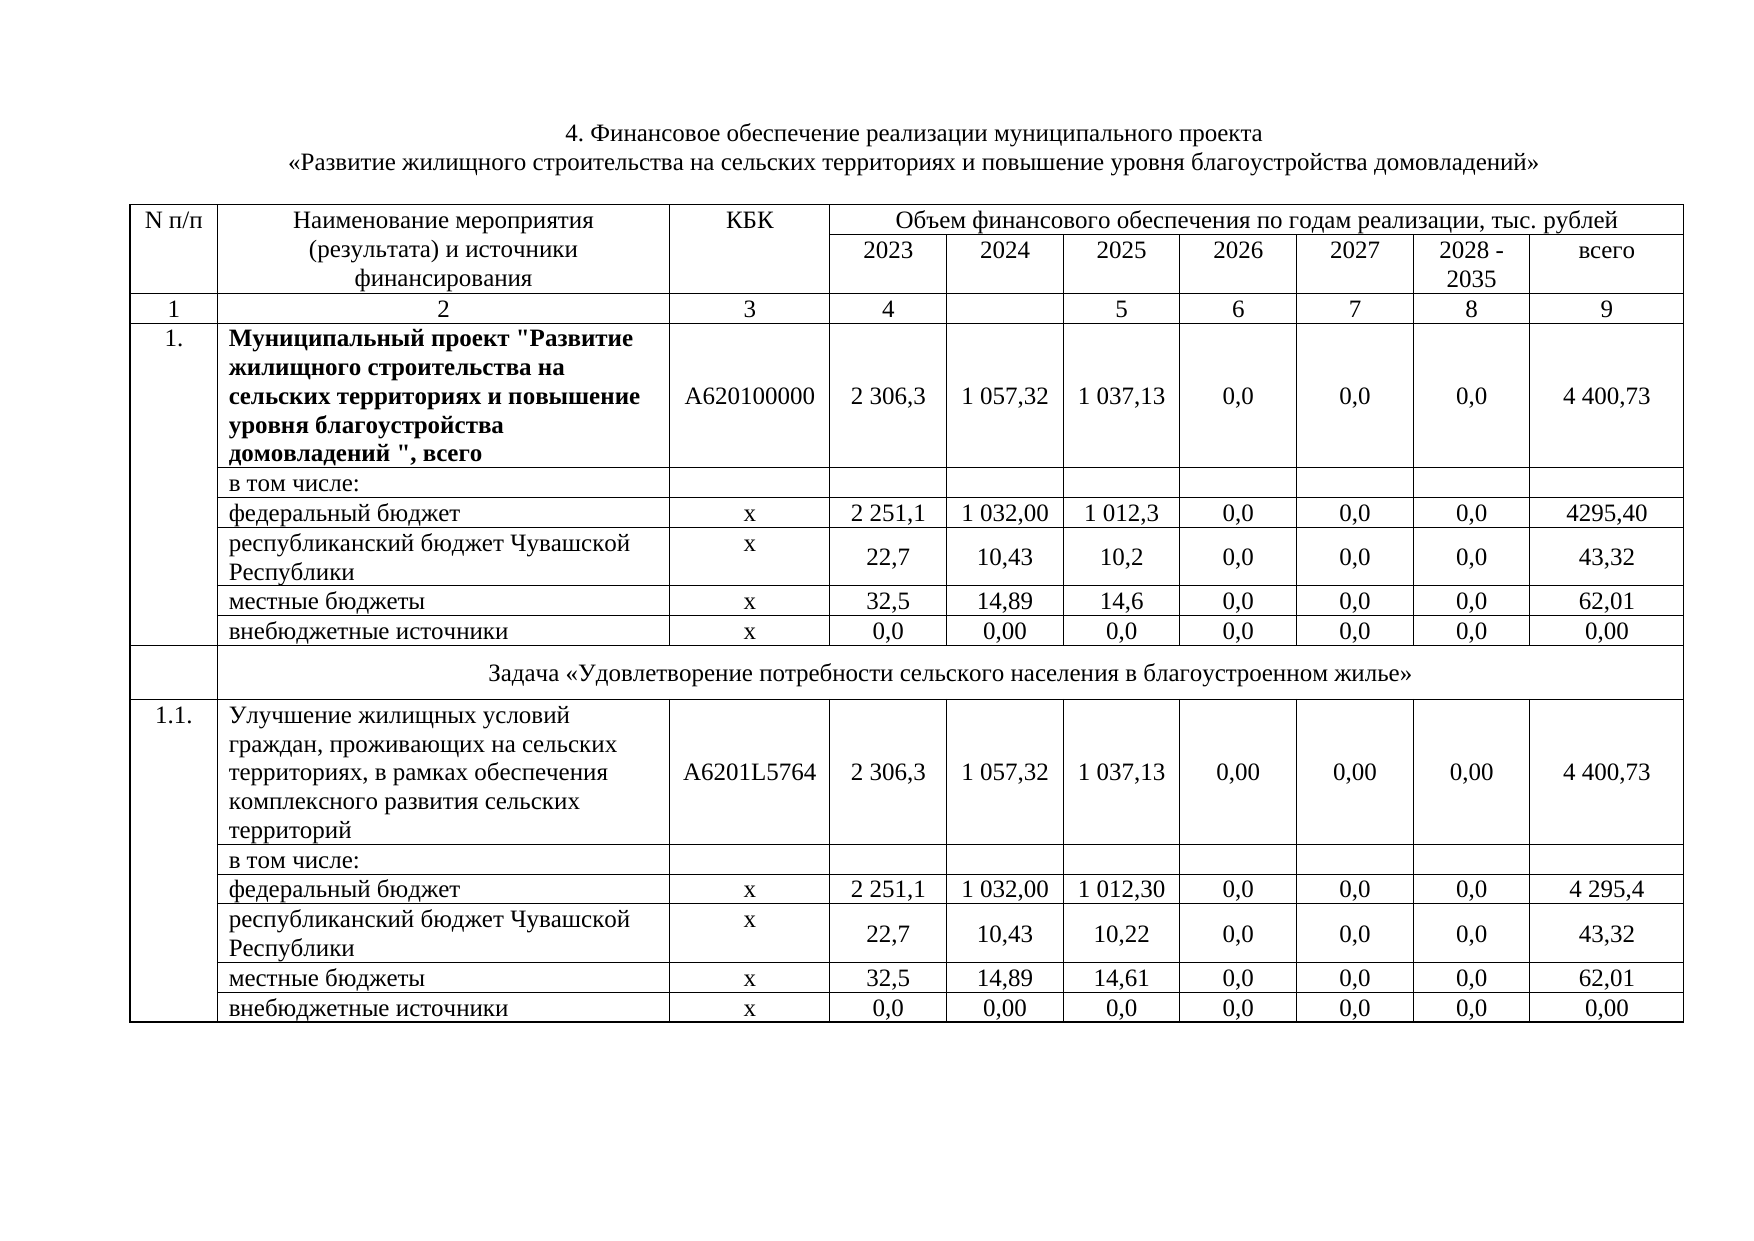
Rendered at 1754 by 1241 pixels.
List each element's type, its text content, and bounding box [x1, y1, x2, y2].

table_cell 2028 - 2035 [1414, 235, 1529, 293]
table_cell х [670, 993, 829, 1021]
table_cell 0,00 [947, 616, 1063, 645]
table_cell [1414, 845, 1529, 873]
table_cell 32,5 [830, 963, 946, 992]
table_cell 9 [1530, 294, 1683, 322]
table_cell х [670, 616, 829, 645]
table_cell [670, 845, 829, 873]
table_cell Задача «Удовлетворение потребности сельского населения в благоустроенном жилье» [218, 646, 1683, 699]
table_cell в том числе: [218, 845, 669, 873]
table_cell 1 012,30 [1064, 875, 1179, 903]
table_cell 0,0 [1414, 586, 1529, 615]
table_cell [131, 646, 217, 699]
table_header Наименование мероприятия (результата) и источники финансирования [218, 205, 669, 293]
table_cell местные бюджеты [218, 586, 669, 615]
table_cell 0,00 [1180, 700, 1296, 844]
table_cell 0,0 [1414, 875, 1529, 903]
table_cell 1 057,32 [947, 324, 1063, 467]
table_cell [1180, 845, 1296, 873]
table_cell [1297, 845, 1413, 873]
table_cell х [670, 963, 829, 992]
table_cell [830, 468, 946, 497]
table_cell 2 306,3 [830, 324, 946, 467]
table_cell 10,2 [1064, 528, 1179, 585]
table_cell внебюджетные источники [218, 616, 669, 645]
table_cell 1 012,3 [1064, 498, 1179, 527]
table_cell 2 [218, 294, 669, 322]
table_cell х [670, 528, 829, 585]
table_cell всего [1530, 235, 1683, 293]
table_cell 0,0 [1064, 616, 1179, 645]
table_cell 0,0 [1297, 498, 1413, 527]
table_cell 4 295,4 [1530, 875, 1683, 903]
table_cell 1 [131, 294, 217, 322]
table_cell [947, 468, 1063, 497]
table_cell 0,0 [830, 616, 946, 645]
table_cell 5 [1064, 294, 1179, 322]
table_cell 43,32 [1530, 904, 1683, 962]
table_cell 0,0 [1180, 528, 1296, 585]
table_cell республиканский бюджет Чувашской Республики [218, 528, 669, 585]
table_cell х [670, 586, 829, 615]
table_cell [1414, 468, 1529, 497]
table_cell Улучшение жилищных условий граждан, проживающих на сельских территориях, в рамках обеспечения комплексного развития сельских территорий [218, 700, 669, 844]
table_cell 14,89 [947, 963, 1063, 992]
table_cell 0,0 [1180, 963, 1296, 992]
table_cell 0,0 [1297, 616, 1413, 645]
table_cell 0,0 [1180, 324, 1296, 467]
table_cell 10,43 [947, 904, 1063, 962]
table_cell федеральный бюджет [218, 875, 669, 903]
table_cell [947, 845, 1063, 873]
table_cell 0,0 [1180, 616, 1296, 645]
table_cell 0,0 [1414, 324, 1529, 467]
table_cell 2026 [1180, 235, 1296, 293]
table_cell 10,22 [1064, 904, 1179, 962]
table_cell 32,5 [830, 586, 946, 615]
table_header КБК [670, 205, 829, 293]
table_cell 6 [1180, 294, 1296, 322]
table_cell [1297, 468, 1413, 497]
table_cell 1. [131, 324, 217, 645]
table_cell 2 251,1 [830, 498, 946, 527]
table_cell 0,0 [1414, 963, 1529, 992]
table_cell 2 251,1 [830, 875, 946, 903]
table_cell 7 [1297, 294, 1413, 322]
table_cell 3 [670, 294, 829, 322]
table_cell 22,7 [830, 904, 946, 962]
table_cell 0,0 [1414, 993, 1529, 1021]
table_cell [670, 468, 829, 497]
table_cell 10,43 [947, 528, 1063, 585]
table_cell 2 306,3 [830, 700, 946, 844]
table_cell A6201L5764 [670, 700, 829, 844]
table_cell [1064, 468, 1179, 497]
table_cell 62,01 [1530, 963, 1683, 992]
text «Развитие жилищного строительства на сельских территориях и повышение уровня благоустройства домовладений» [118, 147, 1636, 176]
table_cell 0,0 [1297, 528, 1413, 585]
table_cell [1180, 468, 1296, 497]
table_cell 0,0 [1414, 528, 1529, 585]
table_header Объем финансового обеспечения по годам реализации, тыс. рублей [830, 205, 1683, 234]
table_cell 0,00 [1297, 700, 1413, 844]
table_cell 1 032,00 [947, 498, 1063, 527]
table_cell 0,00 [1414, 700, 1529, 844]
table_cell в том числе: [218, 468, 669, 497]
table_cell 0,0 [1414, 498, 1529, 527]
table_cell федеральный бюджет [218, 498, 669, 527]
table_cell Муниципальный проект "Развитие жилищного строительства на сельских территориях и повышение уровня благоустройства домовладений ", всего [218, 324, 669, 467]
table_header N п/п [131, 205, 217, 293]
table_cell республиканский бюджет Чувашской Республики [218, 904, 669, 962]
table_cell 0,0 [1414, 904, 1529, 962]
table_cell 62,01 [1530, 586, 1683, 615]
table_cell 2027 [1297, 235, 1413, 293]
table_cell 0,0 [1180, 993, 1296, 1021]
table_cell 2025 [1064, 235, 1179, 293]
table_cell 0,0 [1297, 963, 1413, 992]
table_cell внебюджетные источники [218, 993, 669, 1021]
table_cell 0,0 [1297, 875, 1413, 903]
table_cell 1.1. [131, 700, 217, 1021]
table_cell 14,6 [1064, 586, 1179, 615]
table_cell 0,0 [1297, 993, 1413, 1021]
table_cell [830, 845, 946, 873]
table_cell 1 057,32 [947, 700, 1063, 844]
table_cell 0,00 [1530, 616, 1683, 645]
text 4. Финансовое обеспечение реализации муниципального проекта [118, 118, 1636, 147]
table_cell [1530, 845, 1683, 873]
table_cell 22,7 [830, 528, 946, 585]
table_cell х [670, 498, 829, 527]
table_cell х [670, 875, 829, 903]
table_cell 4295,40 [1530, 498, 1683, 527]
table_cell 1 032,00 [947, 875, 1063, 903]
table_cell местные бюджеты [218, 963, 669, 992]
table_cell 0,0 [1414, 616, 1529, 645]
table_cell 0,0 [1180, 875, 1296, 903]
table_cell 0,0 [1180, 904, 1296, 962]
table_cell 1 037,13 [1064, 700, 1179, 844]
table_cell A620100000 [670, 324, 829, 467]
table_cell 0,0 [1064, 993, 1179, 1021]
table_cell 8 [1414, 294, 1529, 322]
table_cell 14,61 [1064, 963, 1179, 992]
table_cell [1530, 468, 1683, 497]
table_cell [1064, 845, 1179, 873]
table_cell 4 400,73 [1530, 324, 1683, 467]
table_cell х [670, 904, 829, 962]
table_cell 0,00 [947, 993, 1063, 1021]
table_cell 0,00 [1530, 993, 1683, 1021]
table_cell 0,0 [1297, 904, 1413, 962]
table_cell 0,0 [1180, 498, 1296, 527]
table_cell 0,0 [1180, 586, 1296, 615]
table_cell 43,32 [1530, 528, 1683, 585]
table_cell 4 [830, 294, 946, 322]
table_cell 2023 [830, 235, 946, 293]
table_cell 0,0 [830, 993, 946, 1021]
table_cell 14,89 [947, 586, 1063, 615]
table_cell 0,0 [1297, 324, 1413, 467]
table_cell 2024 [947, 235, 1063, 293]
table_cell [947, 294, 1063, 322]
table_cell 0,0 [1297, 586, 1413, 615]
table_cell 4 400,73 [1530, 700, 1683, 844]
table_cell 1 037,13 [1064, 324, 1179, 467]
